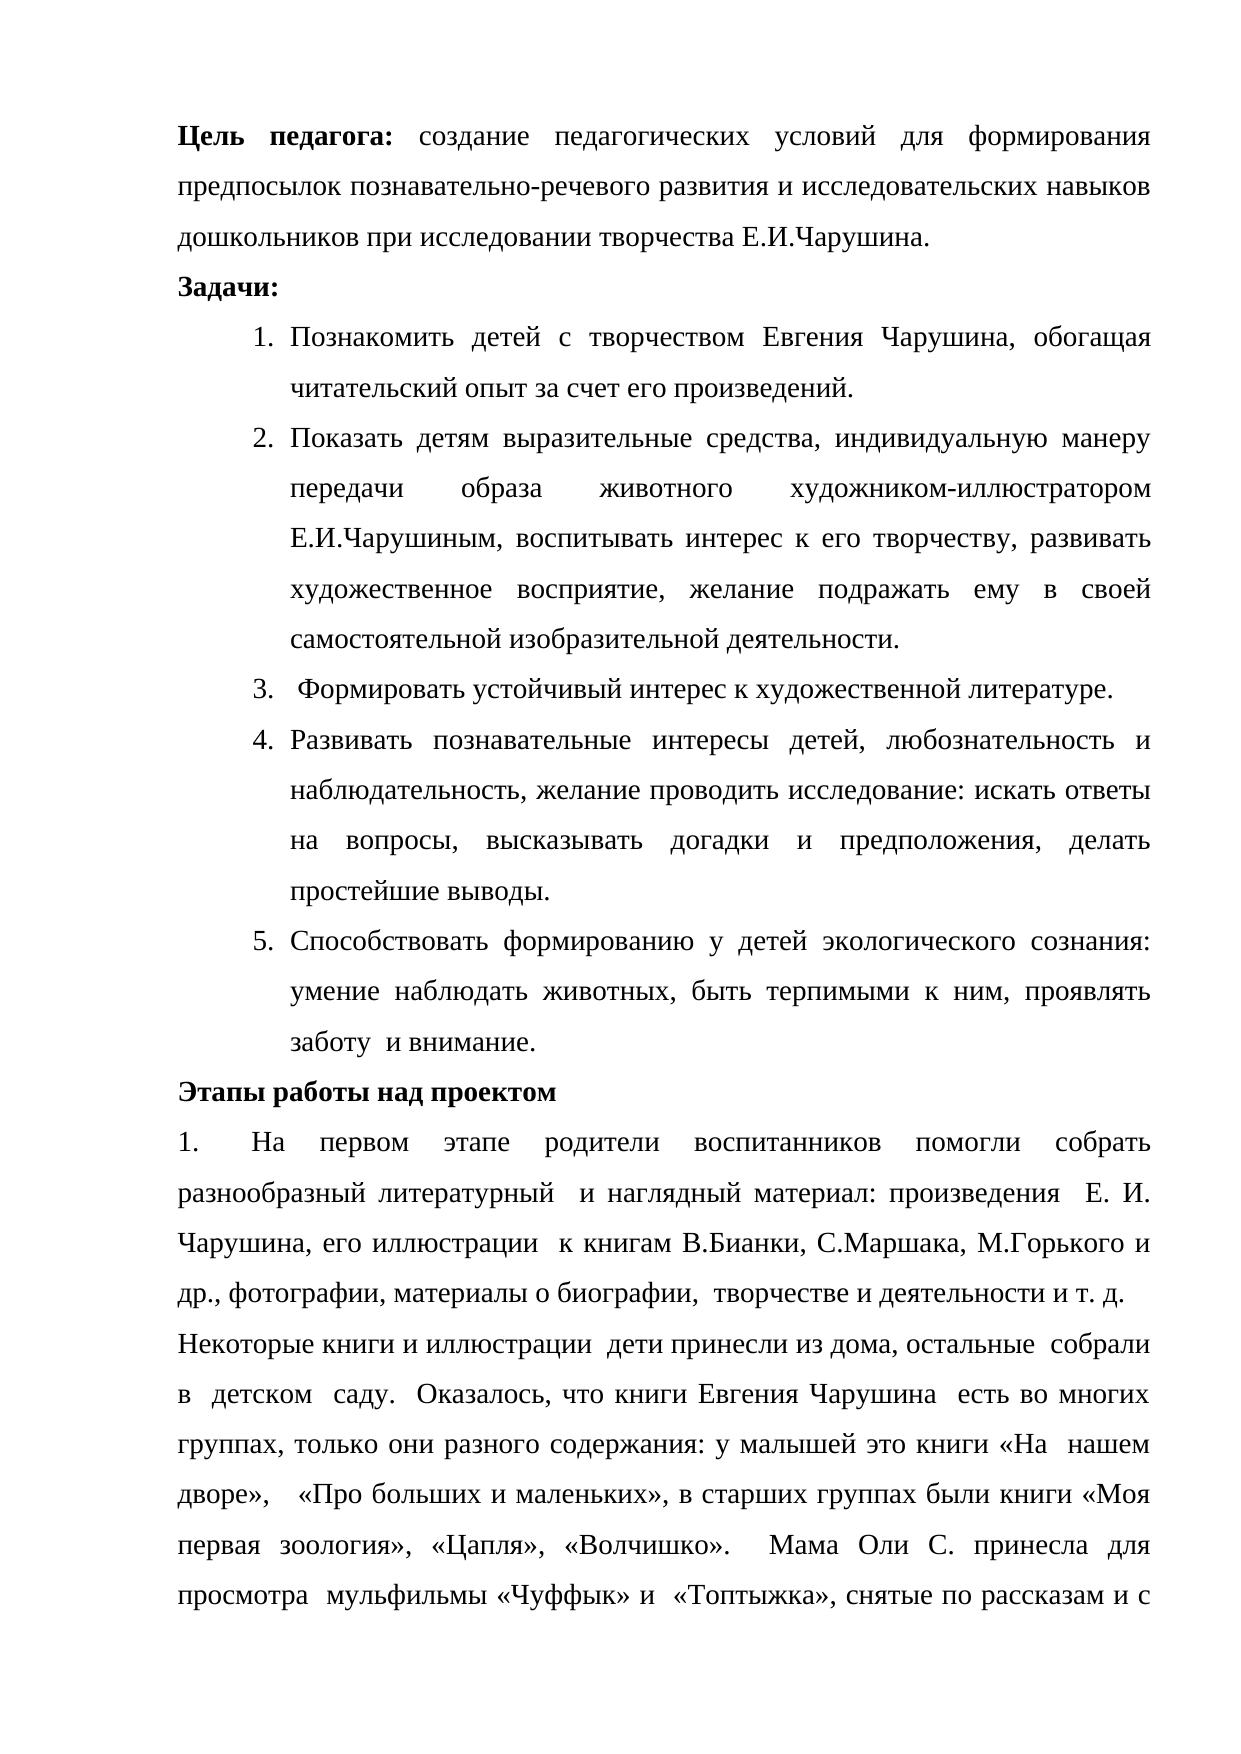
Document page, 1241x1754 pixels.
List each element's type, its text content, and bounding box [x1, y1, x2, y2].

list Формировать устойчивый интерес к художественной литературе. [252, 672, 1152, 705]
list Развивать познавательные интересы детей, любознательность и наблюдательность, желание проводить исследование: искать ответы на вопросы, высказывать догадки и предположения, делать простейшие выводы. [252, 722, 1152, 906]
list Показать детям выразительные средства, индивидуальную манеру передачи образа животного художником-иллюстратором Е.И.Чарушиным, воспитывать интерес к его творчеству, развивать художественное восприятие, желание подражать ему в своей самостоятельной изобразительной деятельности. [252, 420, 1152, 655]
list Способствовать формированию у детей экологического сознания: умение наблюдать животных, быть терпимыми к ним, проявлять заботу и внимание. [252, 923, 1152, 1057]
list Познакомить детей с творчеством Евгения Чарушина, обогащая читательский опыт за счет его произведений. [252, 319, 1152, 403]
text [177, 1326, 1152, 1611]
text Задачи: [177, 269, 1152, 303]
text Этапы работы над проектом [177, 1074, 1152, 1108]
list На первом этапе родители воспитанников помогли собрать разнообразный литературный и наглядный материал: произведения Е. И. Чарушина, его иллюстрации к книгам В.Бианки, С.Маршака, М.Горького и др., фотографии, материалы о биографии, творчестве и деятельности и т. д. [177, 1124, 1152, 1309]
text Цель педагога: создание педагогических условий для формирования предпосылок познавательно-речевого развития и исследовательских навыков дошкольников при исследовании творчества Е.И.Чарушина. [177, 118, 1152, 252]
